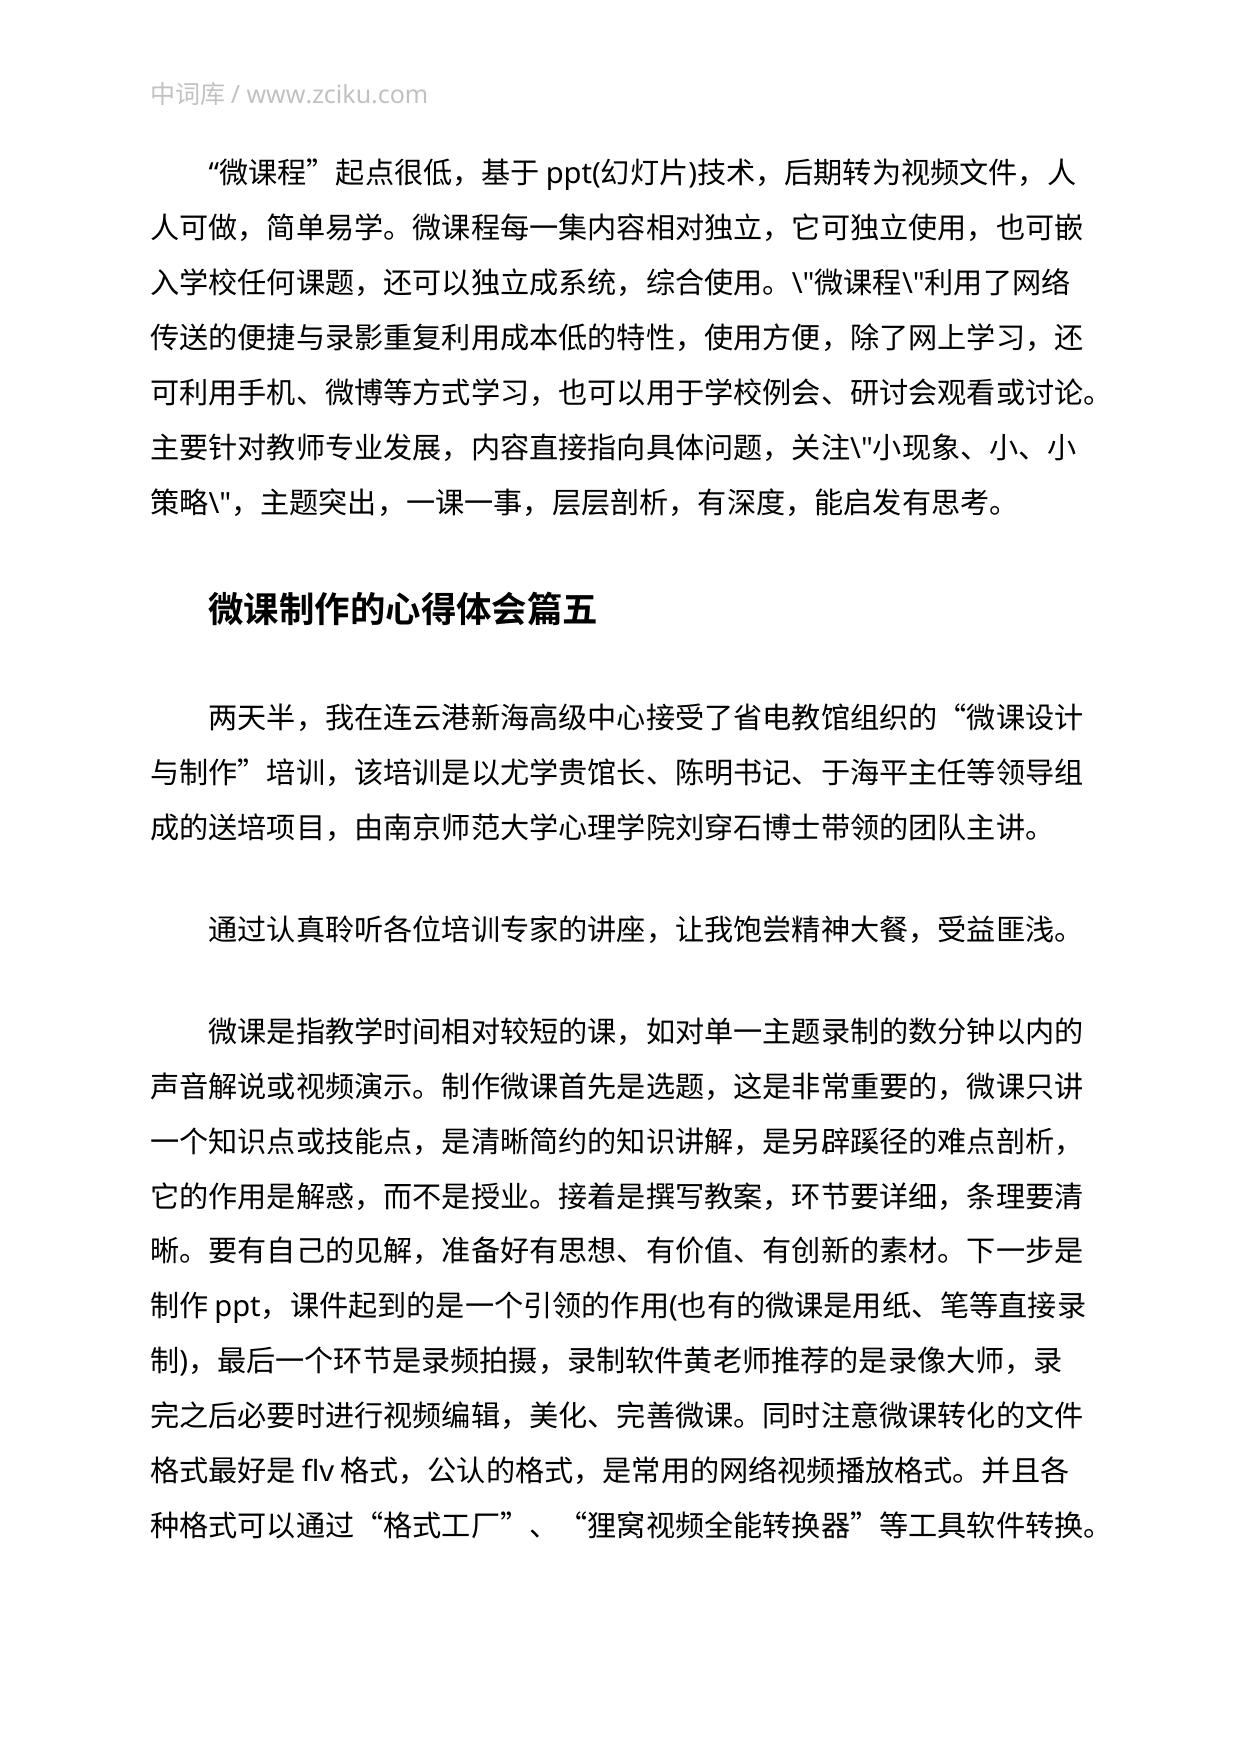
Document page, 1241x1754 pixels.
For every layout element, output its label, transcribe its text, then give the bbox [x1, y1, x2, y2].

text 通过认真聆听各位培训专家的讲座，让我饱尝精神大餐，受益匪浅。 [150, 907, 1090, 949]
text 微课制作的心得体会篇五 [150, 582, 1090, 633]
text 微课是指教学时间相对较短的课，如对单一主题录制的数分钟以内的声音解说或视频演示。制作微课首先是选题，这是非常重要的，微课只讲一个知识点或技能点，是清晰简约的知识讲解，是另辟蹊径的难点剖析，它的作用是解惑，而不是授业。接着是撰写教案，环节要详细，条理要清晰。要有自己的见解，准备好有思想、有价值、有创新的素材。下一步是制作ppt，课件起到的是一个引领的作用(也有的微课是用纸、笔等直接录制)，最后一个环节是录频拍摄，录制软件黄老师推荐的是录像大师，录完之后必要时进行视频编辑，美化、完善微课。同时注意微课转化的文件格式最好是flv格式，公认的格式，是常用的网络视频播放格式。并且各种格式可以通过“格式工厂”、“狸窝视频全能转换器”等工具软件转换。 [150, 1008, 1090, 1545]
text “微课程”起点很低，基于ppt(幻灯片)技术，后期转为视频文件，人人可做，简单易学。微课程每一集内容相对独立，它可独立使用，也可嵌入学校任何课题，还可以独立成系统，综合使用。\"微课程\"利用了网络传送的便捷与录影重复利用成本低的特性，使用方便，除了网上学习，还可利用手机、微博等方式学习，也可以用于学校例会、研讨会观看或讨论。主要针对教师专业发展，内容直接指向具体问题，关注\"小现象、小、小策略\"，主题突出，一课一事，层层剖析，有深度，能启发有思考。 [150, 150, 1090, 522]
text 两天半，我在连云港新海高级中心接受了省电教馆组织的“微课设计与制作”培训，该培训是以尤学贵馆长、陈明书记、于海平主任等领导组成的送培项目，由南京师范大学心理学院刘穿石博士带领的团队主讲。 [150, 695, 1090, 847]
